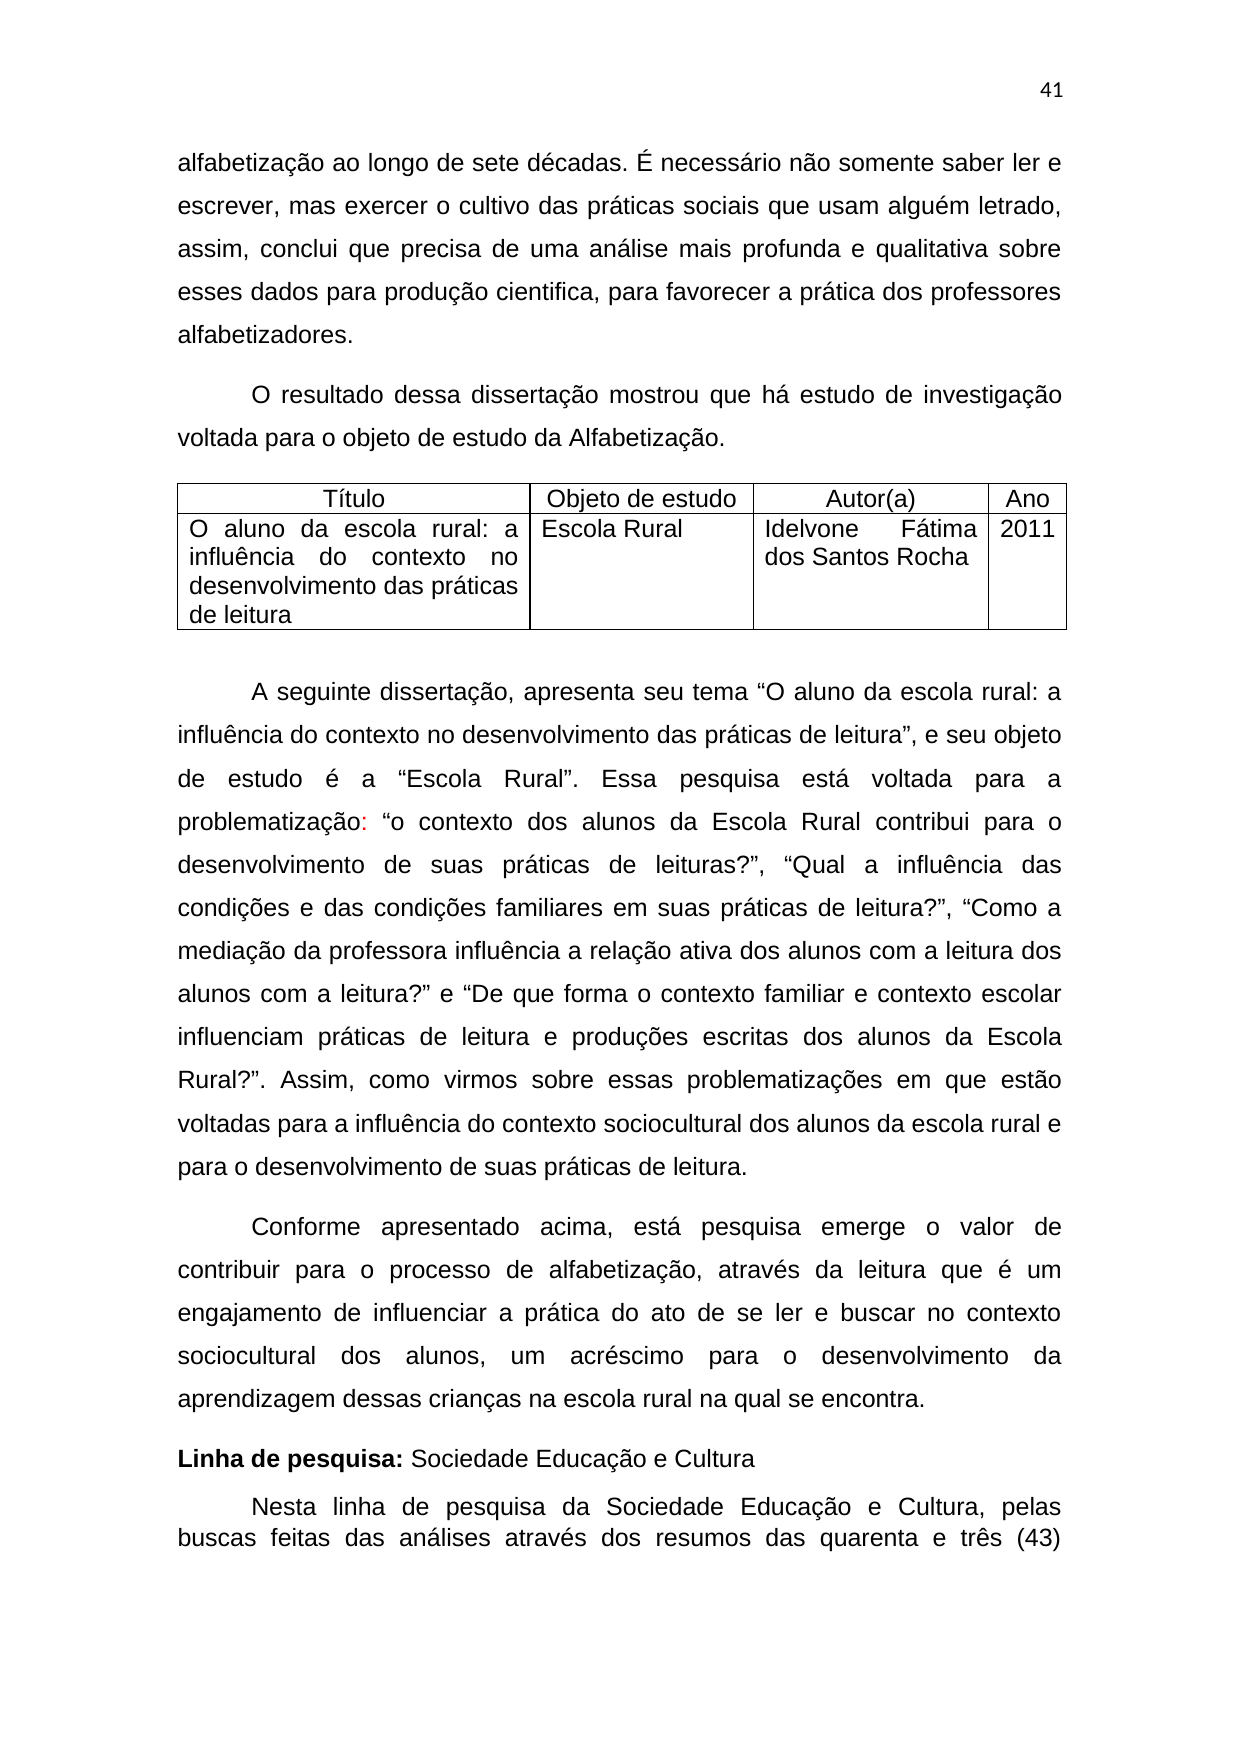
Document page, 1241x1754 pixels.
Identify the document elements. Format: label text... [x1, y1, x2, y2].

table_cell Escola Rural [531, 514, 753, 629]
table_header Título [178, 484, 529, 513]
table_cell 2011 [989, 514, 1066, 629]
text Conforme apresentado acima, está pesquisa emerge o valor de contribuir para o processo de alfabetização, através da leitura que é um engajamento de influenciar a prática do ato de se ler e buscar no contexto sociocultural dos alunos, um acréscimo para o desenvolvimento da aprendizagem dessas crianças na escola rural na qual se encontra. [177, 1212, 1063, 1413]
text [177, 1492, 1063, 1551]
table_header Ano [989, 484, 1066, 513]
table_header Objeto de estudo [531, 484, 753, 513]
text A seguinte dissertação, apresenta seu tema “O aluno da escola rural: a influência do contexto no desenvolvimento das práticas de leitura”, e seu objeto de estudo é a “Escola Rural”. Essa pesquisa está voltada para a problematização: “o contexto dos alunos da Escola Rural contribui para o desenvolvimento de suas práticas de leituras?”, “Qual a influência das condições e das condições familiares em suas práticas de leitura?”, “Como a mediação da professora influência a relação ativa dos alunos com a leitura dos alunos com a leitura?” e “De que forma o contexto familiar e contexto escolar influenciam práticas de leitura e produções escritas dos alunos da Escola Rural?”. Assim, como virmos sobre essas problematizações em que estão voltadas para a influência do contexto sociocultural dos alunos da escola rural e para o desenvolvimento de suas práticas de leitura. [177, 677, 1063, 1181]
text O resultado dessa dissertação mostrou que há estudo de investigação voltada para o objeto de estudo da Alfabetização. [177, 380, 1063, 452]
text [177, 148, 1063, 349]
table_header Autor(a) [754, 484, 988, 513]
table_cell O aluno da escola rural: a influência do contexto no desenvolvimento das práticas de leitura [178, 514, 529, 629]
table_cell Idelvone Fátima dos Santos Rocha [754, 514, 988, 629]
text Linha de pesquisa: Sociedade Educação e Cultura [177, 1444, 1063, 1473]
